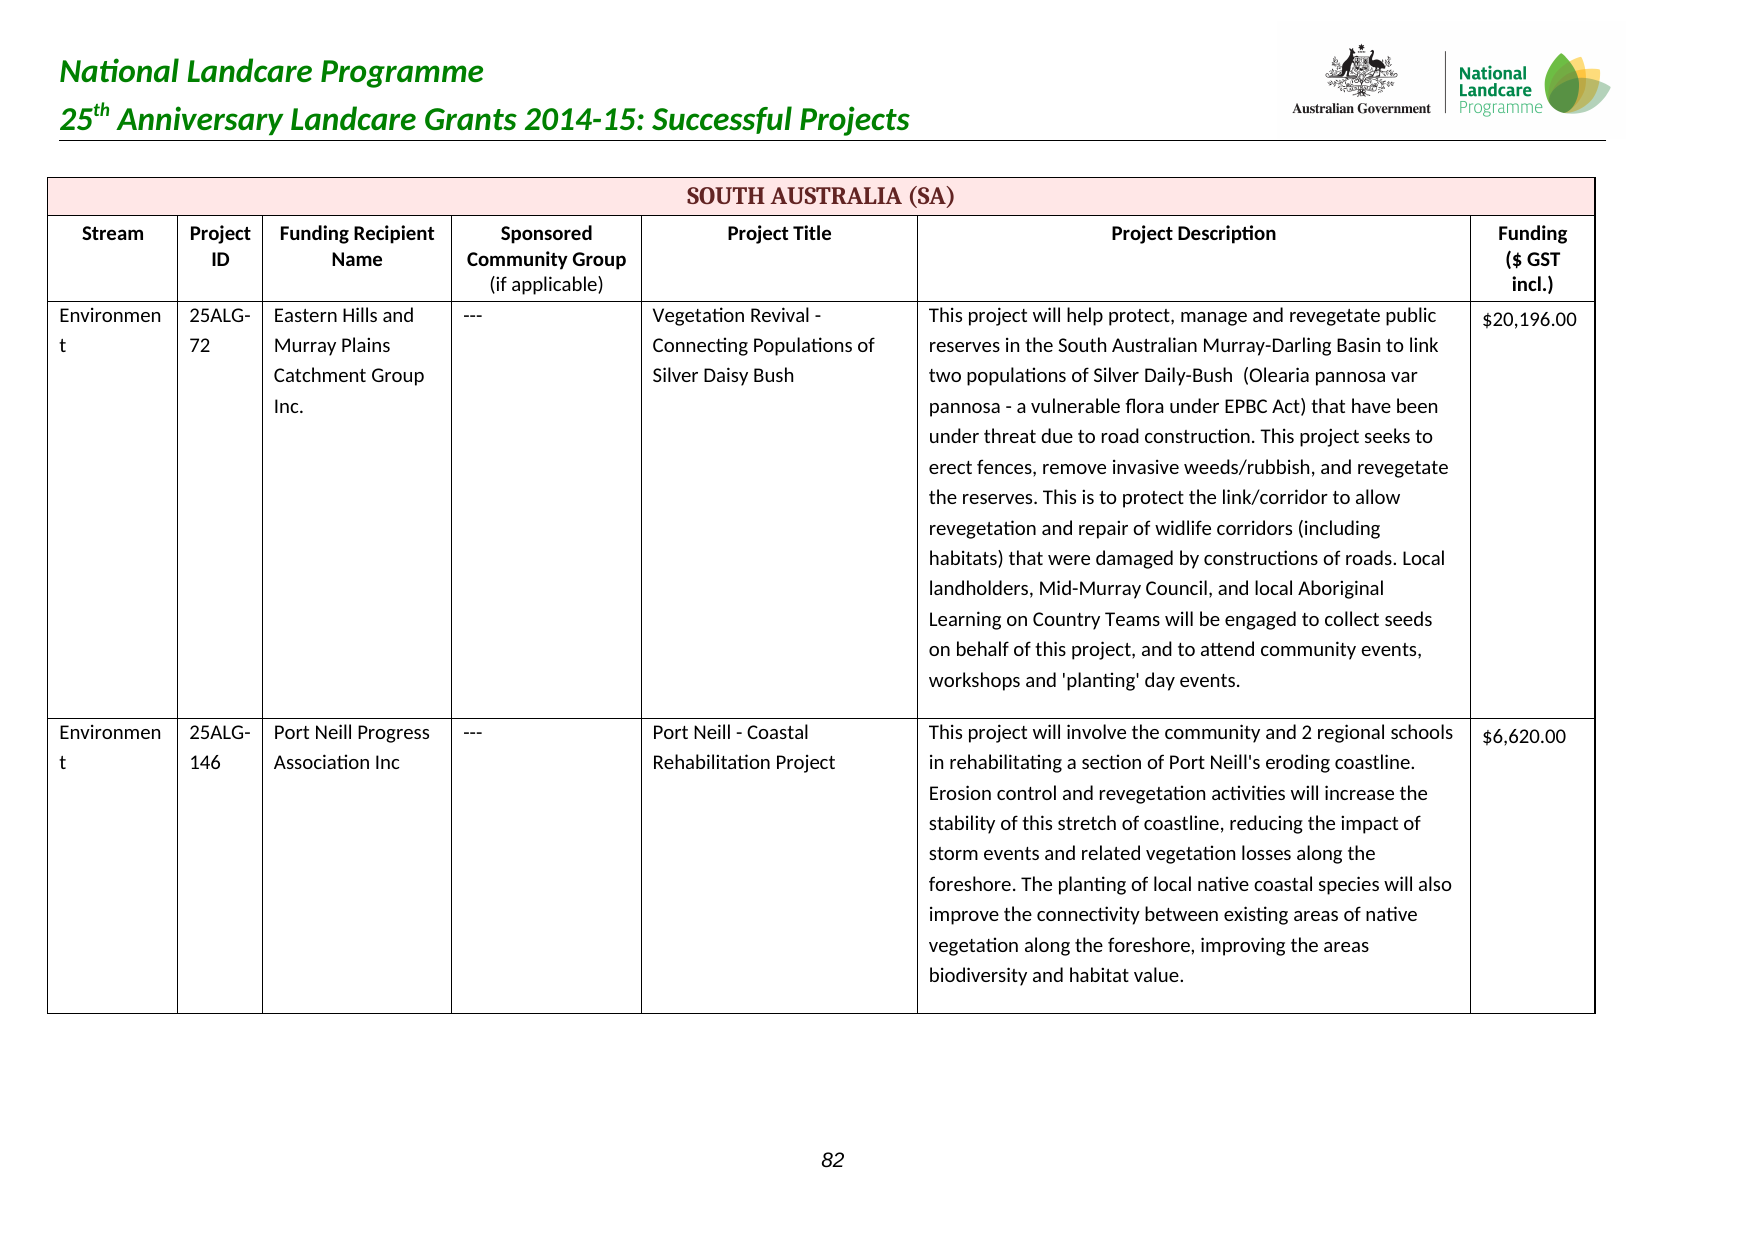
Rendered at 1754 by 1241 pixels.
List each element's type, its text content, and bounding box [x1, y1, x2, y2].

table_cell $20,196.00 [1471, 302, 1594, 718]
picture [1276, 21, 1627, 139]
table_cell Funding Recipient Name [263, 216, 451, 301]
table_cell Environment [48, 719, 177, 1013]
table_cell Sponsored Community Group (if applicable) [452, 216, 641, 301]
table_cell Port Neill - Coastal Rehabilitation Project [642, 719, 917, 1013]
table_cell --- [452, 719, 641, 1013]
table_cell This project will help protect, manage and revegetate public reserves in the South Australian Murray-Darling Basin to link two populations of Silver Daily-Bush (Olearia pannosa var pannosa - a vulnerable flora under EPBC Act) that have been under threat due to road construction. This project seeks to erect fences, remove invasive weeds/rubbish, and revegetate the reserves. This is to protect the link/corridor to allow revegetation and repair of widlife corridors (including habitats) that were damaged by constructions of roads. Local landholders, Mid-Murray Council, and local Aboriginal Learning on Country Teams will be engaged to collect seeds on behalf of this project, and to attend community events, workshops and 'planting' day events. [918, 302, 1470, 718]
table_cell $6,620.00 [1471, 719, 1594, 1013]
table_cell Environment [48, 302, 177, 718]
table_cell 25ALG-146 [178, 719, 262, 1013]
table_cell Project ID [178, 216, 262, 301]
table_cell --- [452, 302, 641, 718]
table_cell Project Title [642, 216, 917, 301]
table_cell Eastern Hills and Murray Plains Catchment Group Inc. [263, 302, 451, 718]
table_cell Project Description [918, 216, 1470, 301]
table_cell 25ALG-72 [178, 302, 262, 718]
table_header SOUTH AUSTRALIA (SA) [48, 178, 1594, 215]
table_cell Vegetation Revival - Connecting Populations of Silver Daisy Bush [642, 302, 917, 718]
table_cell Funding ($ GST incl.) [1471, 216, 1594, 301]
table_cell Port Neill Progress Association Inc [263, 719, 451, 1013]
table_cell Stream [48, 216, 177, 301]
table_cell This project will involve the community and 2 regional schools in rehabilitating a section of Port Neill's eroding coastline. Erosion control and revegetation activities will increase the stability of this stretch of coastline, reducing the impact of storm events and related vegetation losses along the foreshore. The planting of local native coastal species will also improve the connectivity between existing areas of native vegetation along the foreshore, improving the areas biodiversity and habitat value. [918, 719, 1470, 1013]
